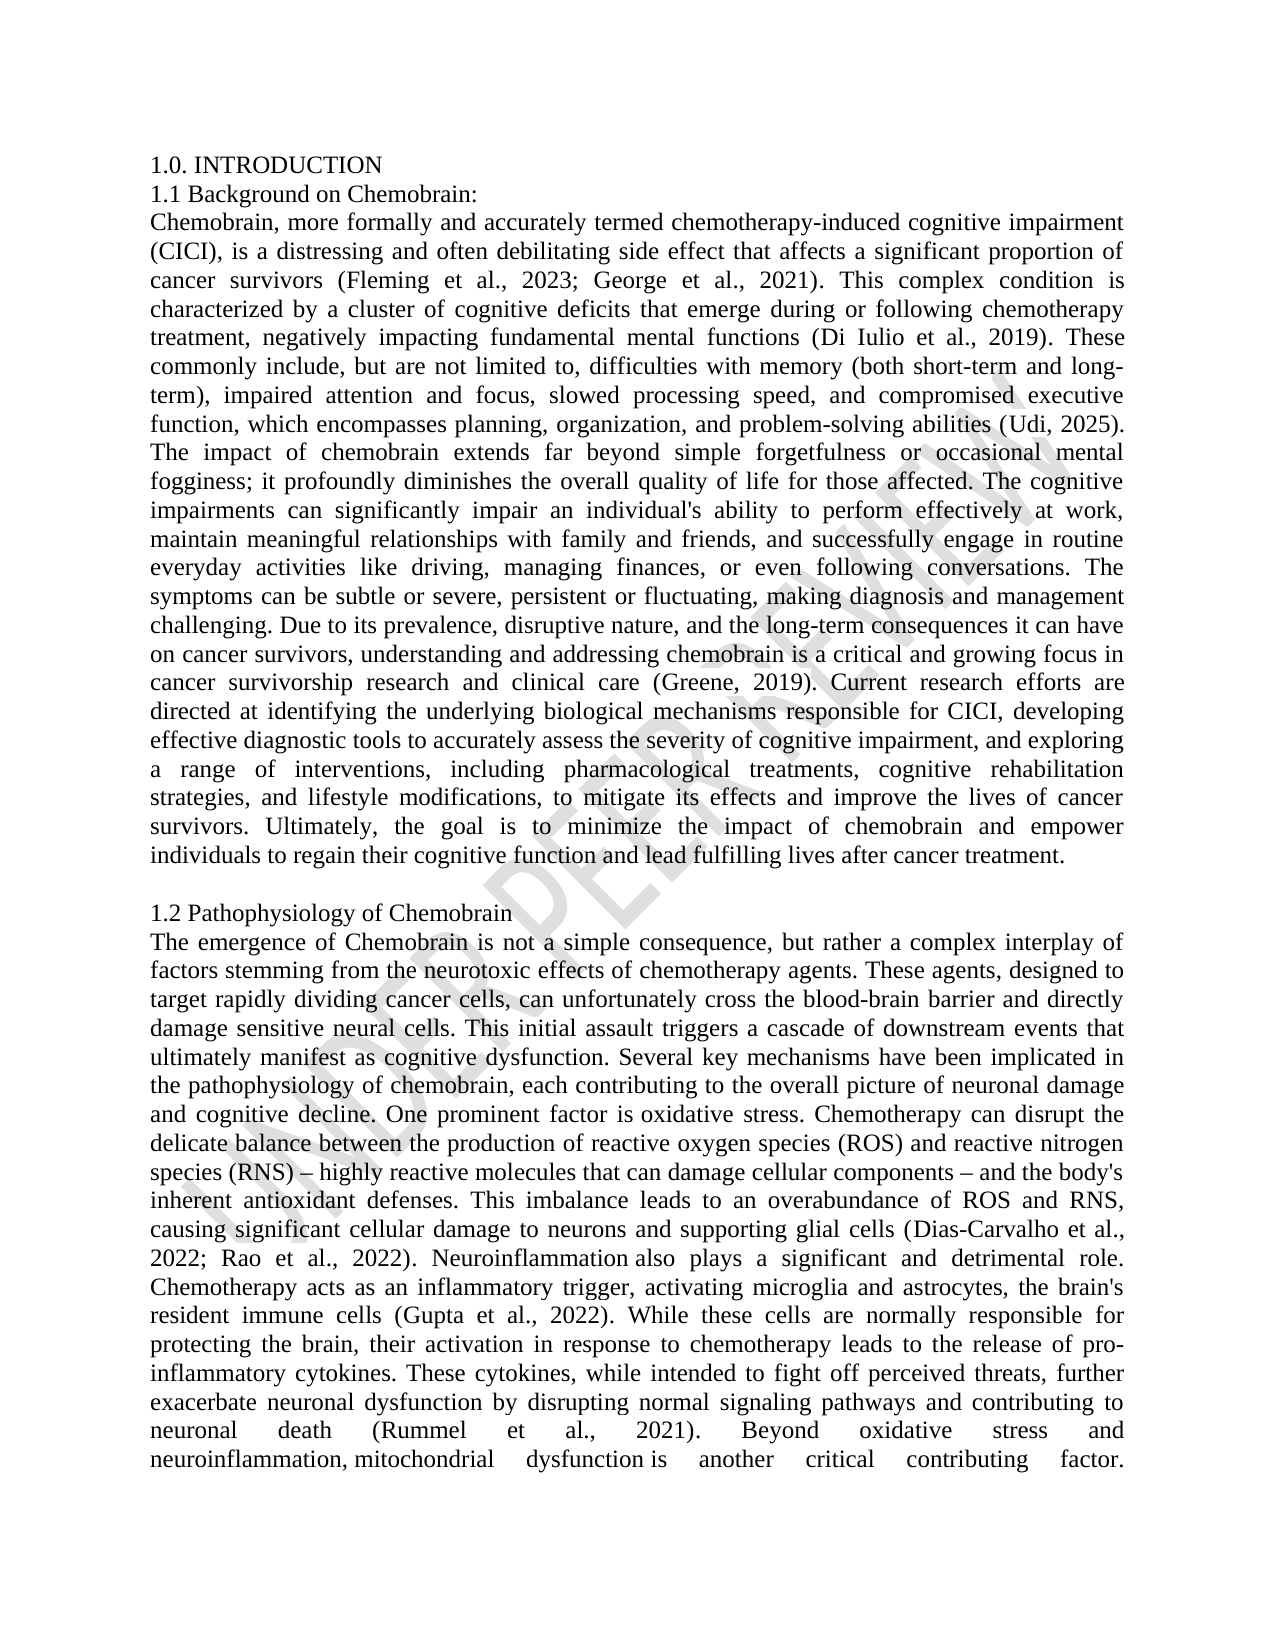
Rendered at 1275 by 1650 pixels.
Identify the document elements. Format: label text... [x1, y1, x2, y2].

text Chemobrain, more formally and accurately termed chemotherapy-induced cognitive impairment (CICI), is a distressing and often debilitating side effect that affects a significant proportion of cancer survivors (Fleming et al., 2023; George et al., 2021). This complex condition is characterized by a cluster of cognitive deficits that emerge during or following chemotherapy treatment, negatively impacting fundamental mental functions (Di Iulio et al., 2019). These commonly include, but are not limited to, difficulties with memory (both short-term and long-term), impaired attention and focus, slowed processing speed, and compromised executive function, which encompasses planning, organization, and problem-solving abilities (Udi, 2025). The impact of chemobrain extends far beyond simple forgetfulness or occasional mental fogginess; it profoundly diminishes the overall quality of life for those affected. The cognitive impairments can significantly impair an individual's ability to perform effectively at work, maintain meaningful relationships with family and friends, and successfully engage in routine everyday activities like driving, managing finances, or even following conversations. The symptoms can be subtle or severe, persistent or fluctuating, making diagnosis and management challenging. Due to its prevalence, disruptive nature, and the long-term consequences it can have on cancer survivors, understanding and addressing chemobrain is a critical and growing focus in cancer survivorship research and clinical care (Greene, 2019). Current research efforts are directed at identifying the underlying biological mechanisms responsible for CICI, developing effective diagnostic tools to accurately assess the severity of cognitive impairment, and exploring a range of interventions, including pharmacological treatments, cognitive rehabilitation strategies, and lifestyle modifications, to mitigate its effects and improve the lives of cancer survivors. Ultimately, the goal is to minimize the impact of chemobrain and empower individuals to regain their cognitive function and lead fulfilling lives after cancer treatment. [150, 207, 1125, 869]
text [150, 927, 1125, 1473]
text 1.1 Background on Chemobrain: [150, 179, 1125, 207]
text 1.0. INTRODUCTION [150, 150, 1125, 179]
text 1.2 Pathophysiology of Chemobrain [150, 898, 1125, 927]
